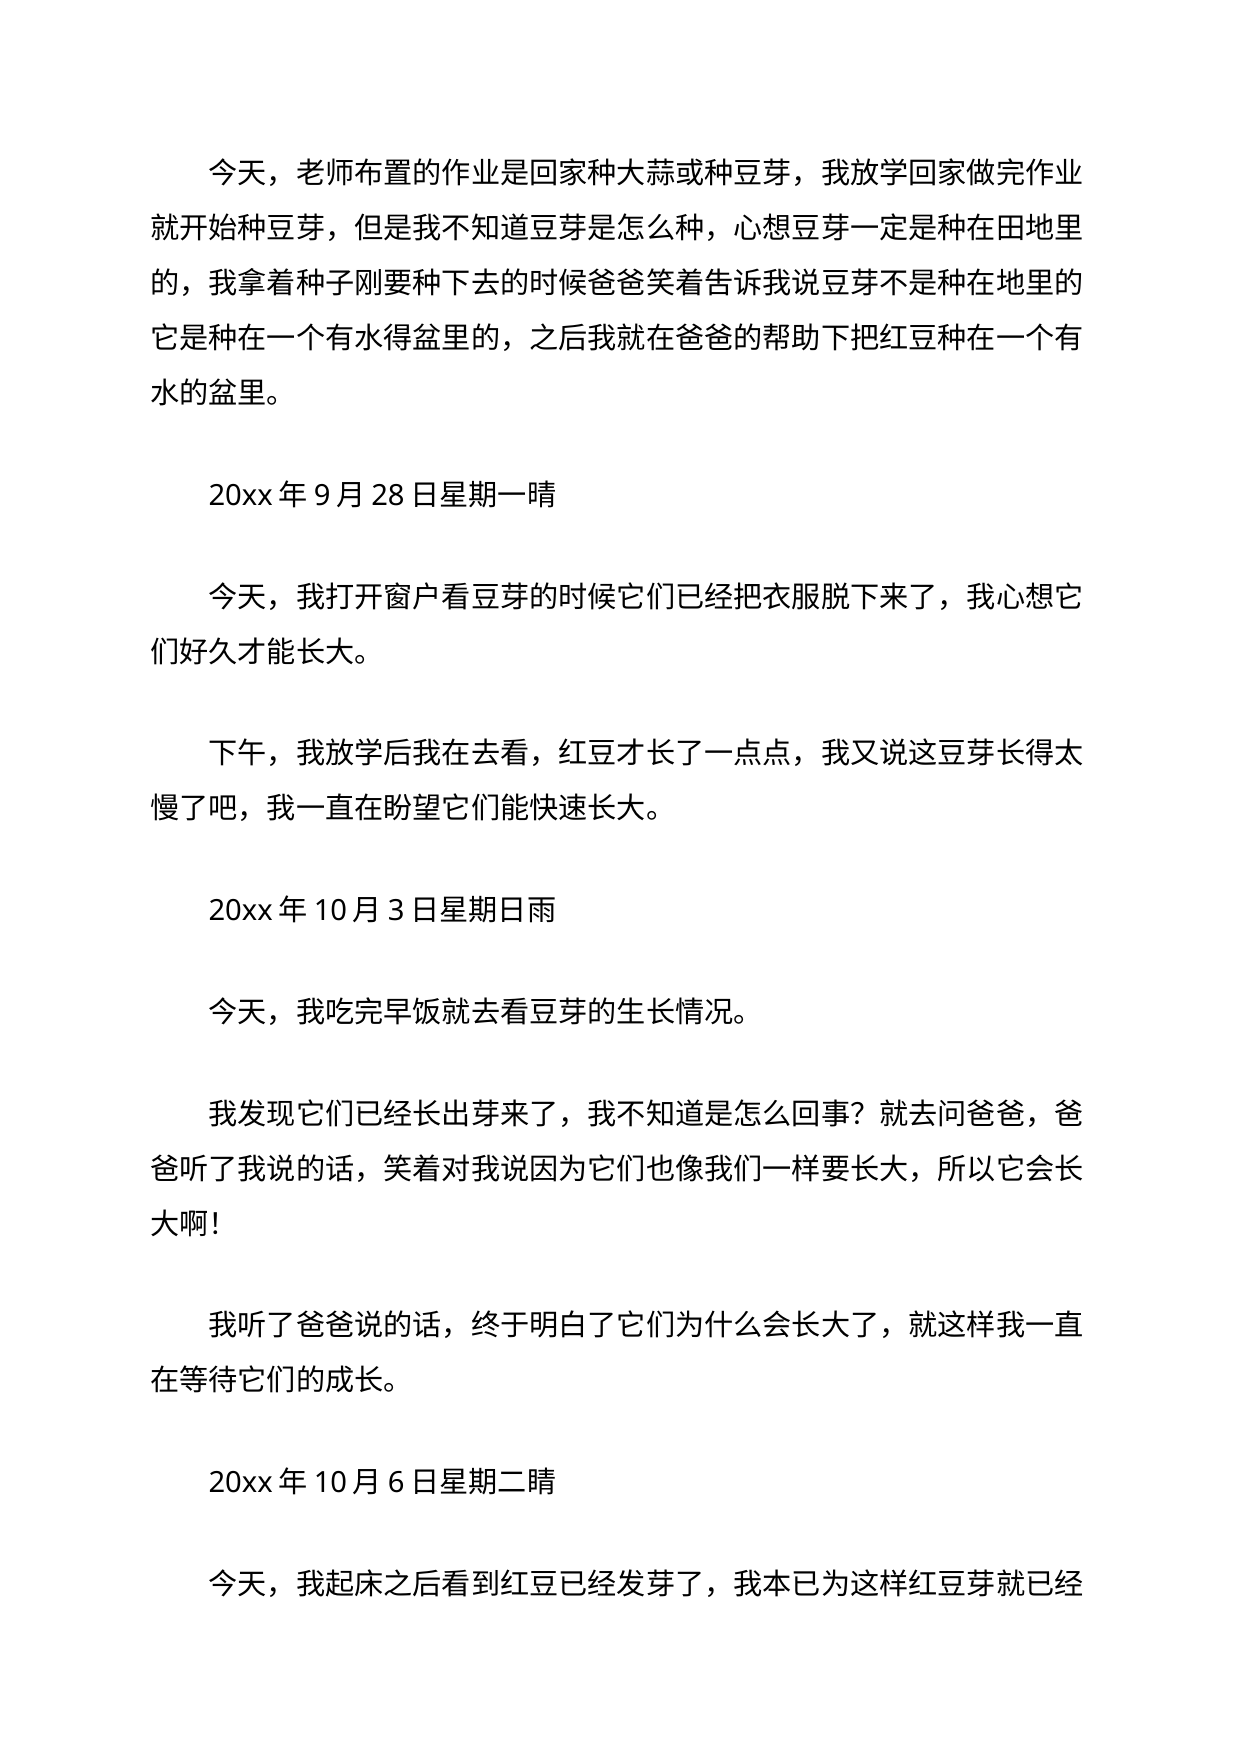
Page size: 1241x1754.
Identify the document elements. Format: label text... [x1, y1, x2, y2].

text 我听了爸爸说的话，终于明白了它们为什么会长大了，就这样我一直在等待它们的成长。 [150, 1302, 1090, 1399]
text 今天，我打开窗户看豆芽的时候它们已经把衣服脱下来了，我心想它们好久才能长大。 [150, 573, 1090, 671]
text 我发现它们已经长出芽来了，我不知道是怎么回事？就去问爸爸，爸爸听了我说的话，笑着对我说因为它们也像我们一样要长大，所以它会长大啊！ [150, 1090, 1090, 1242]
text 下午，我放学后我在去看，红豆才长了一点点，我又说这豆芽长得太慢了吧，我一直在盼望它们能快速长大。 [150, 730, 1090, 827]
text 20xx年10月3日星期日雨 [150, 887, 1090, 929]
text 今天，老师布置的作业是回家种大蒜或种豆芽，我放学回家做完作业就开始种豆芽，但是我不知道豆芽是怎么种，心想豆芽一定是种在田地里的，我拿着种子刚要种下去的时候爸爸笑着吿诉我说豆芽不是种在地里的它是种在一个有水得盆里的，之后我就在爸爸的帮助下把红豆种在一个有水的盆里。 [150, 150, 1090, 412]
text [150, 1561, 1090, 1603]
text 20xx年10月6日星期二睛 [150, 1459, 1090, 1501]
text 今天，我吃完早饭就去看豆芽的生长情况。 [150, 989, 1090, 1031]
text 20xx年9月28日星期一晴 [150, 471, 1090, 514]
